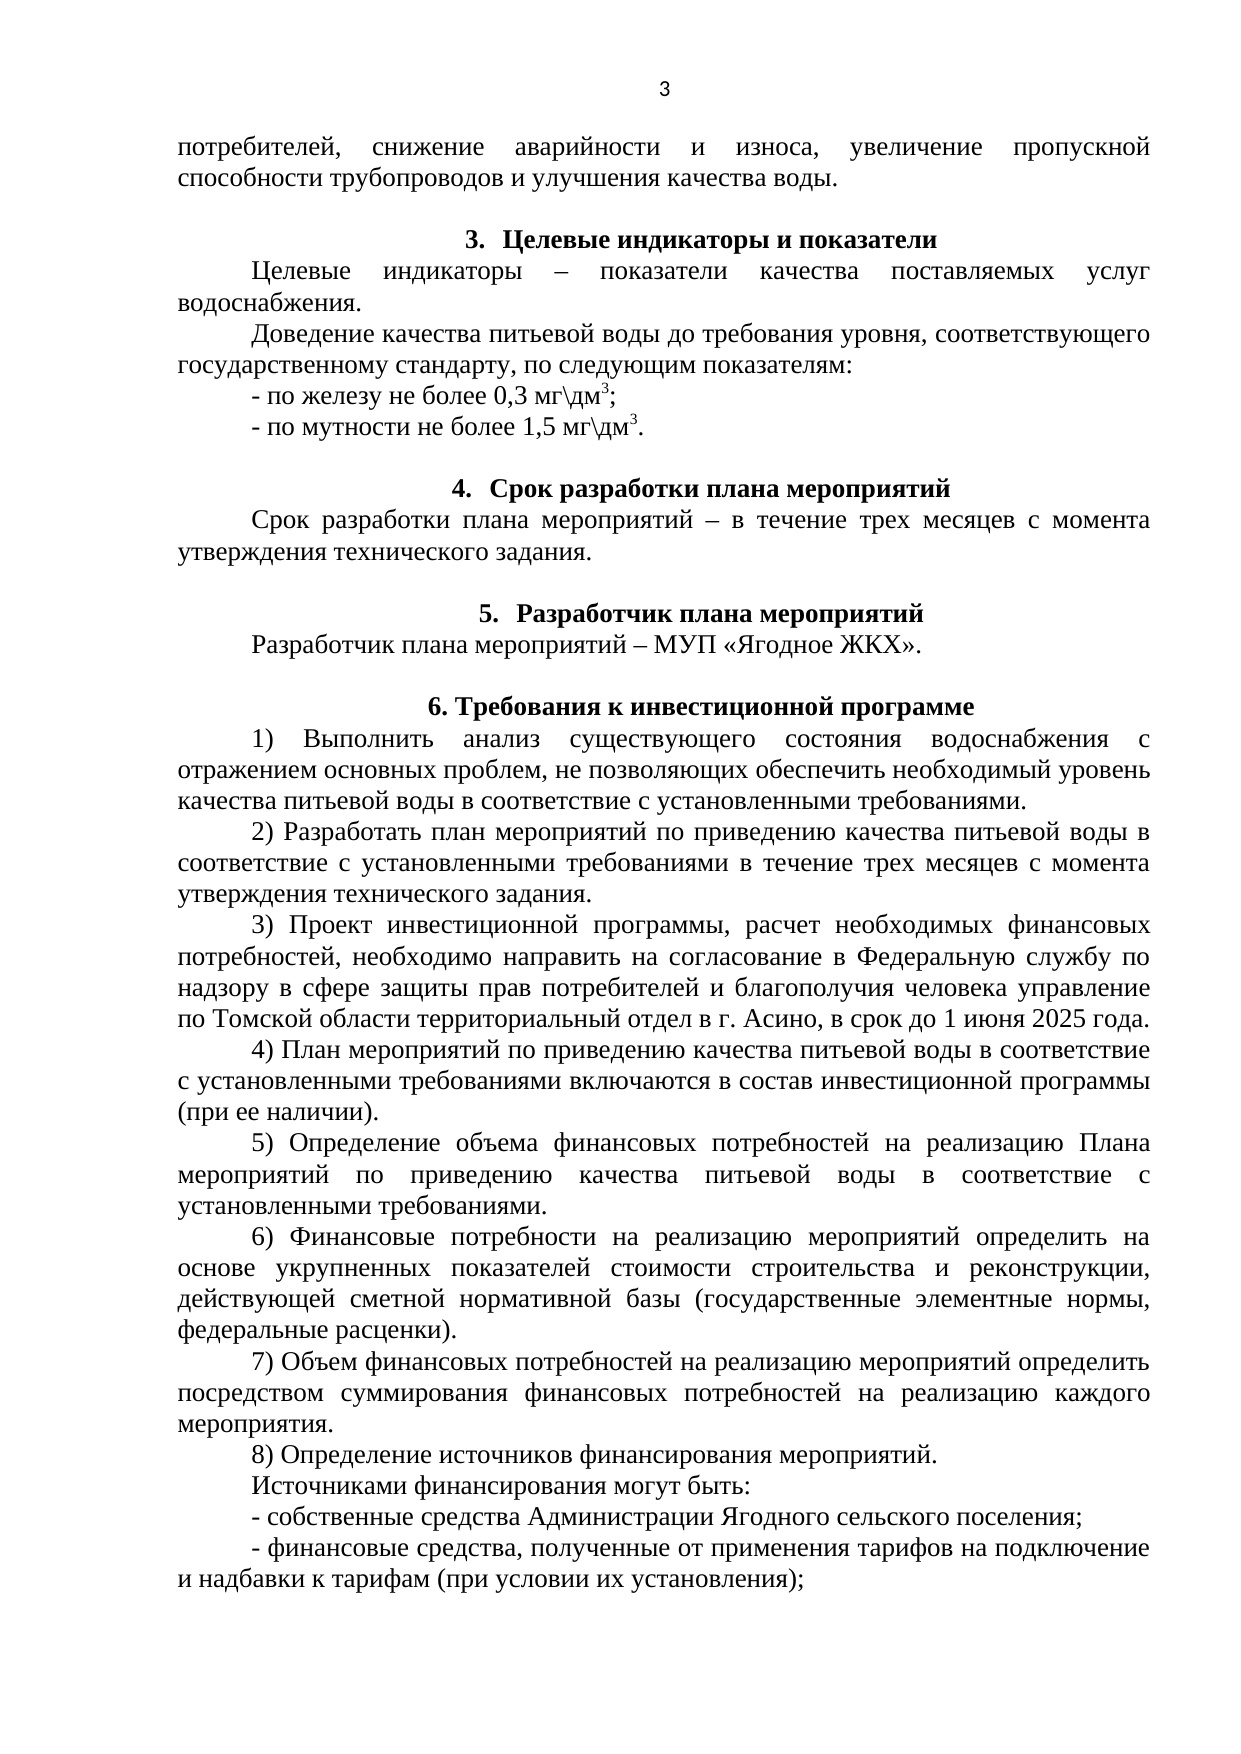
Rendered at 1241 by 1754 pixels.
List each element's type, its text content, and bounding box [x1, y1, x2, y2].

text 8) Определение источников финансирования мероприятий. [177, 1438, 1152, 1469]
text 5) Определение объема финансовых потребностей на реализацию Плана мероприятий по приведению качества питьевой воды в соответствие с установленными требованиями. [177, 1127, 1152, 1220]
text 1) Выполнить анализ существующего состояния водоснабжения с отражением основных проблем, не позволяющих обеспечить необходимый уровень качества питьевой воды в соответствие с установленными требованиями. [177, 722, 1152, 815]
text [177, 130, 1152, 192]
text - финансовые средства, полученные от применения тарифов на подключение и надбавки к тарифам (при условии их установления); [177, 1531, 1152, 1594]
text Разработчик плана мероприятий – МУП «Ягодное ЖКХ». [177, 628, 1152, 659]
text Источниками финансирования могут быть: [177, 1469, 1152, 1500]
text Срок разработки плана мероприятий – в течение трех месяцев с момента утверждения технического задания. [177, 504, 1152, 566]
text Целевые индикаторы – показатели качества поставляемых услуг водоснабжения. [177, 254, 1152, 317]
text 3) Проект инвестиционной программы, расчет необходимых финансовых потребностей, необходимо направить на согласование в Федеральную службу по надзору в сфере защиты прав потребителей и благополучия человека управление по Томской области территориальный отдел в г. Асино, в срок до 1 июня 2025 года. [177, 908, 1152, 1033]
text 6. Требования к инвестиционной программе [177, 691, 1152, 722]
text 2) Разработать план мероприятий по приведению качества питьевой воды в соответствие с установленными требованиями в течение трех месяцев с момента утверждения технического задания. [177, 815, 1152, 908]
text 7) Объем финансовых потребностей на реализацию мероприятий определить посредством суммирования финансовых потребностей на реализацию каждого мероприятия. [177, 1344, 1152, 1438]
text 6) Финансовые потребности на реализацию мероприятий определить на основе укрупненных показателей стоимости строительства и реконструкции, действующей сметной нормативной базы (государственные элементные нормы, федеральные расценки). [177, 1220, 1152, 1344]
text - по мутности не более 1,5 мг\дм3. [177, 410, 1152, 441]
list Целевые индикаторы и показатели [251, 223, 1152, 254]
list Срок разработки плана мероприятий [251, 472, 1152, 504]
text - собственные средства Администрации Ягодного сельского поселения; [177, 1500, 1152, 1531]
list Разработчик плана мероприятий [251, 597, 1152, 628]
text Доведение качества питьевой воды до требования уровня, соответствующего государственному стандарту, по следующим показателям: [177, 317, 1152, 379]
text - по железу не более 0,3 мг\дм3; [177, 379, 1152, 410]
text 4) План мероприятий по приведению качества питьевой воды в соответствие с установленными требованиями включаются в состав инвестиционной программы (при ее наличии). [177, 1033, 1152, 1127]
